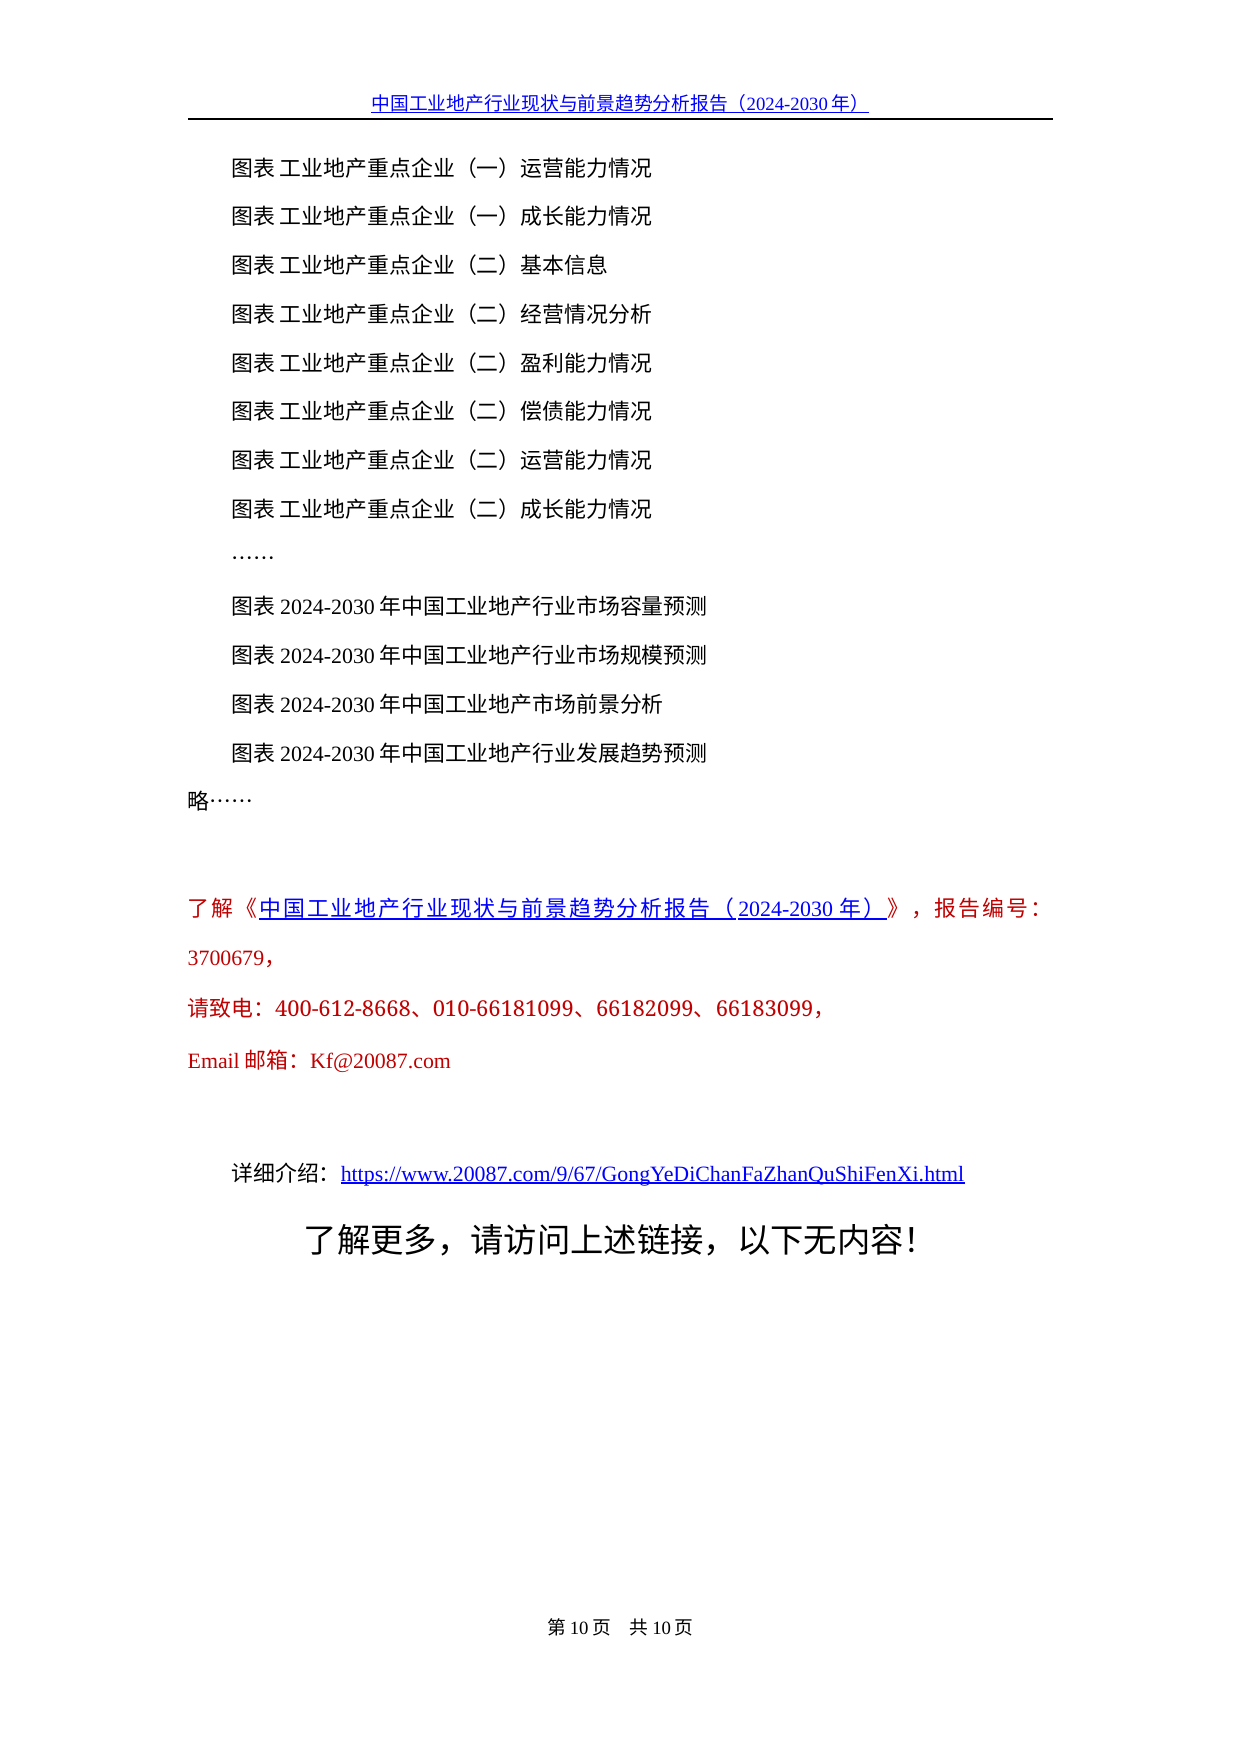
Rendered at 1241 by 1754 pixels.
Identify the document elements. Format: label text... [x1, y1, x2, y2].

text 详细介绍：https://www.20087.com/9/67/GongYeDiChanFaZhanQuShiFenXi.html [187, 1155, 1053, 1188]
text 了解《中国工业地产行业现状与前景趋势分析报告（2024-2030年）》，报告编号：3700679， [187, 890, 1053, 972]
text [187, 150, 1053, 816]
text 请致电：400-612-8668、010-66181099、66182099、66183099， [187, 991, 1053, 1023]
text Email邮箱：Kf@20087.com [187, 1042, 1053, 1075]
title 了解更多，请访问上述链接，以下无内容！ [187, 1205, 1053, 1270]
